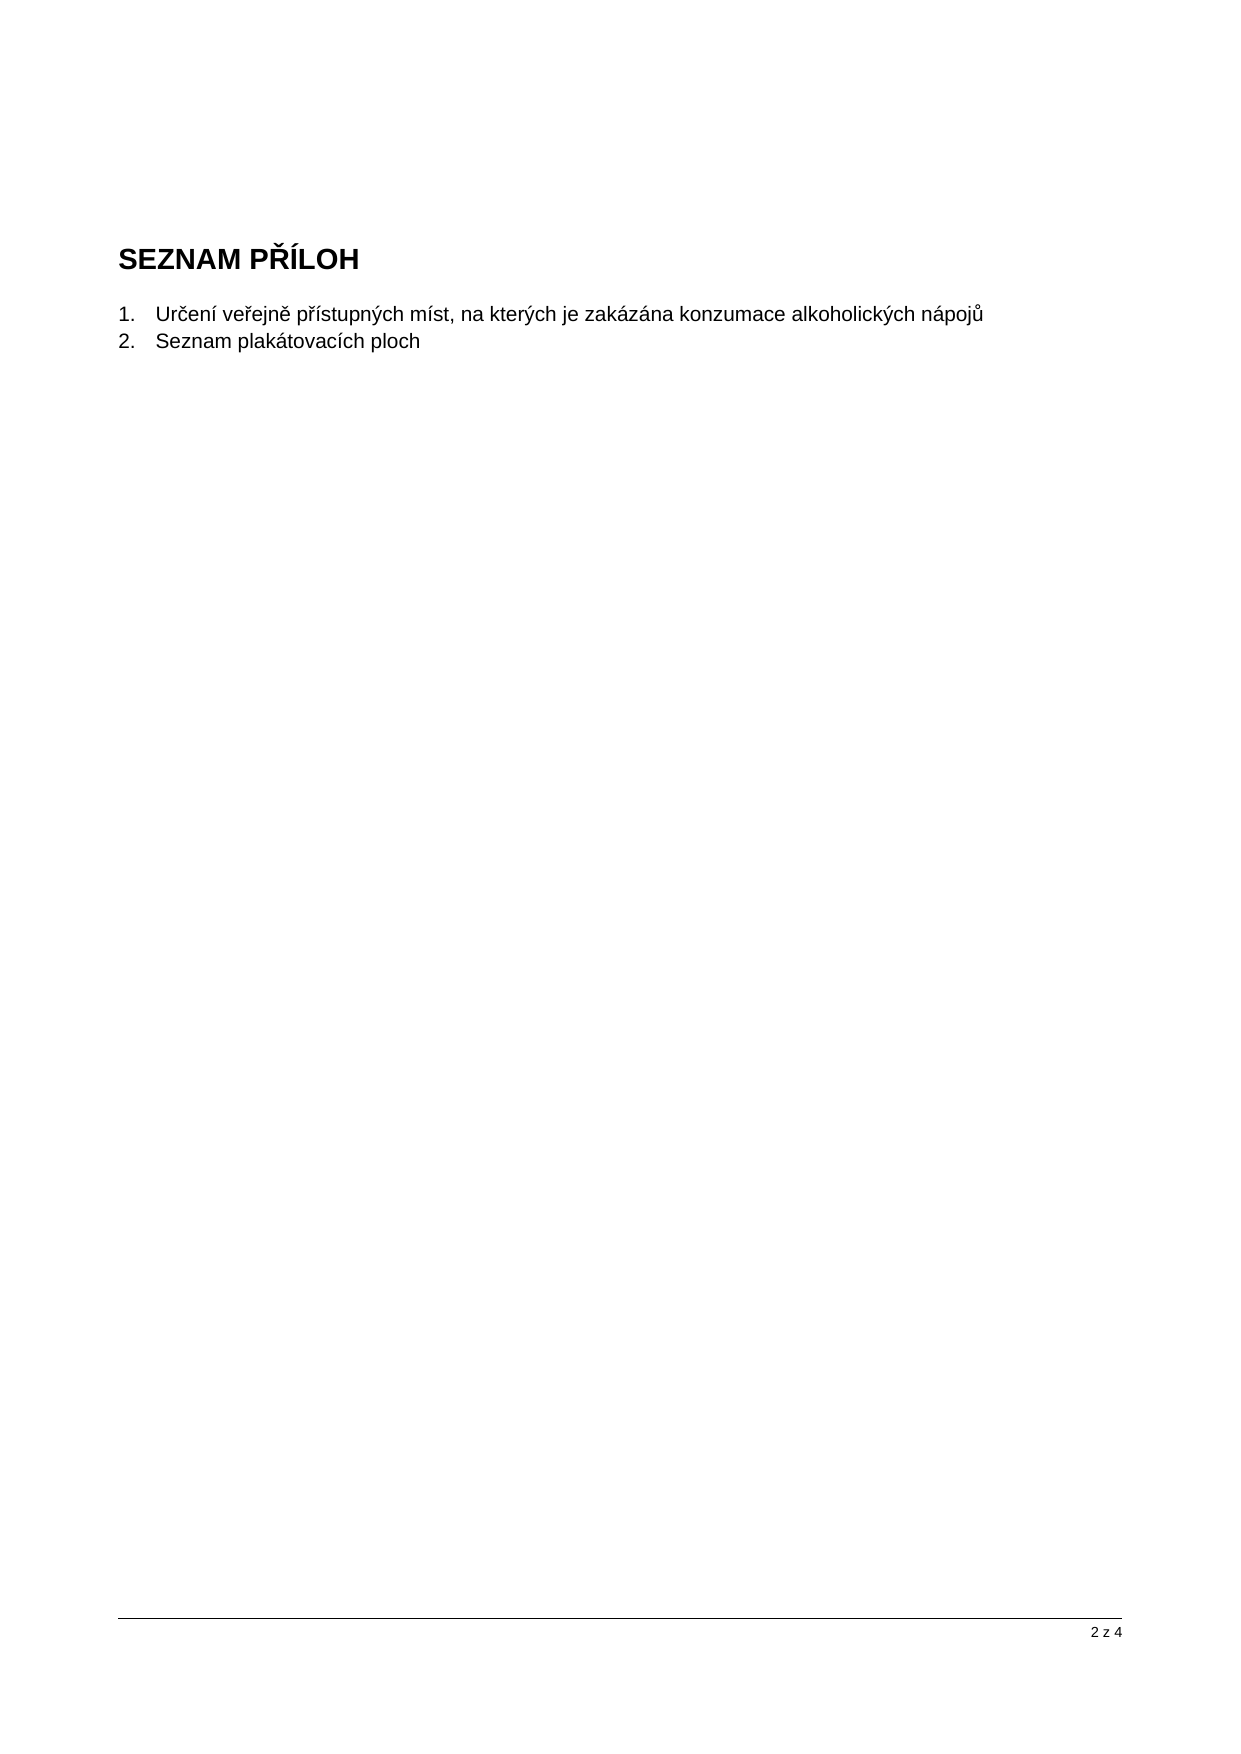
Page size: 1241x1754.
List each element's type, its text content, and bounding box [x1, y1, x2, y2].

text Seznam příloh [118, 242, 1122, 275]
text Určení veřejně přístupných míst, na kterých je zakázána konzumace alkoholických nápojů [118, 300, 1122, 327]
text Seznam plakátovacích ploch [118, 327, 1122, 354]
